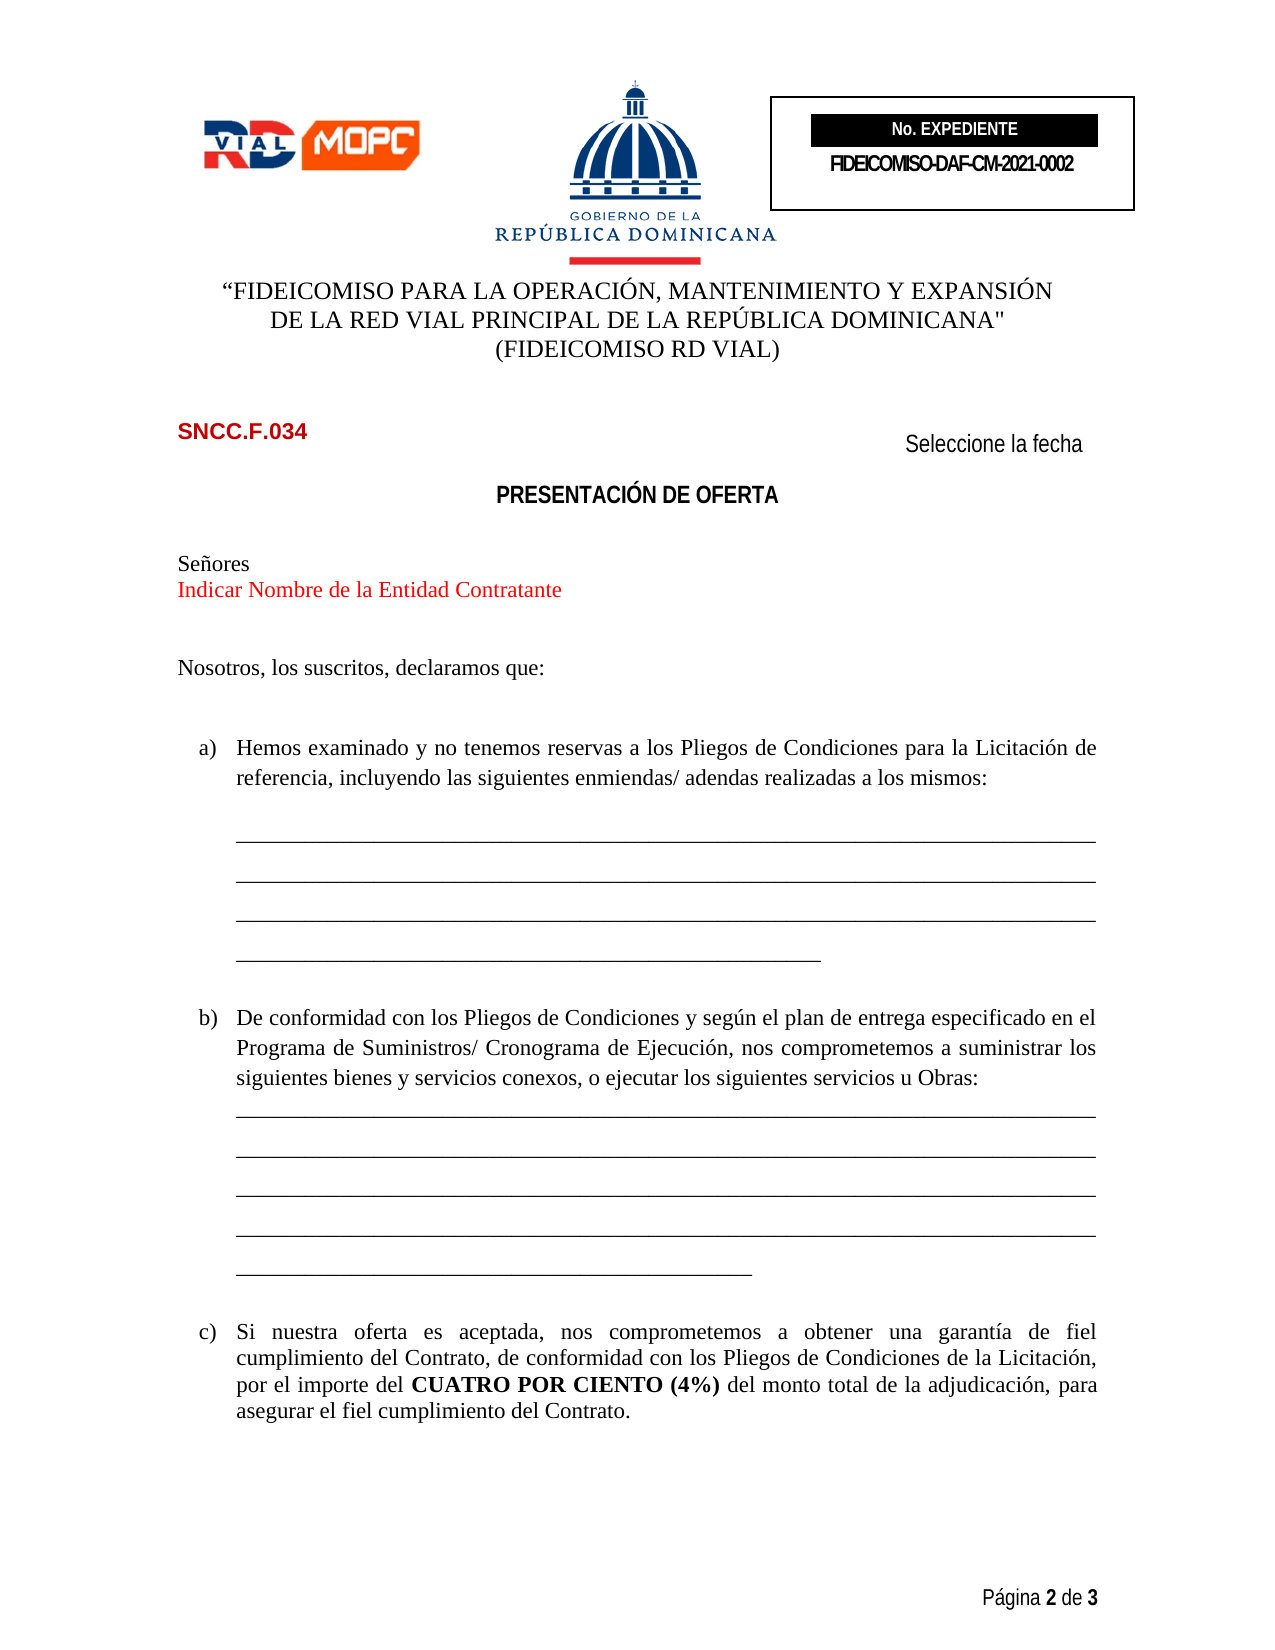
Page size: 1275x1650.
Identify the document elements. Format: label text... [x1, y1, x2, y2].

text _________________________________________________________________________________________________________________________________________________________________________________________________________________________________________________________________________________________________________________________________________________________ [236, 1094, 1098, 1278]
picture [198, 114, 423, 172]
text SNCC.F.034 [177, 418, 1098, 444]
list De conformidad con los Pliegos de Condiciones y según el plan de entrega especificado en el Programa de Suministros/ Cronograma de Ejecución, nos comprometemos a suministrar los siguientes bienes y servicios conexos, o ejecutar los siguientes servicios u Obras: [199, 1004, 1098, 1090]
text Indicar Nombre de la Entidad Contratante [177, 576, 1098, 602]
picture [772, 98, 830, 209]
list Hemos examinado y no tenemos reservas a los Pliegos de Condiciones para la Licitación de referencia, incluyendo las siguientes enmiendas/ adendas realizadas a los mismos: [199, 734, 1098, 791]
list Si nuestra oferta es aceptada, nos comprometemos a obtener una garantía de fiel cumplimiento del Contrato, de conformidad con los Pliegos de Condiciones de la Licitación, por el importe del CUATRO POR CIENTO (4%) del monto total de la adjudicación, para asegurar el fiel cumplimiento del Contrato. [199, 1318, 1098, 1423]
text ____________________________________________________________________________________________________________________________________________________________________________________________________________________________________________________________________________________ [236, 819, 1098, 964]
text Nosotros, los suscritos, declaramos que: [177, 654, 1098, 680]
text Señores [177, 550, 1098, 576]
picture [445, 76, 830, 268]
